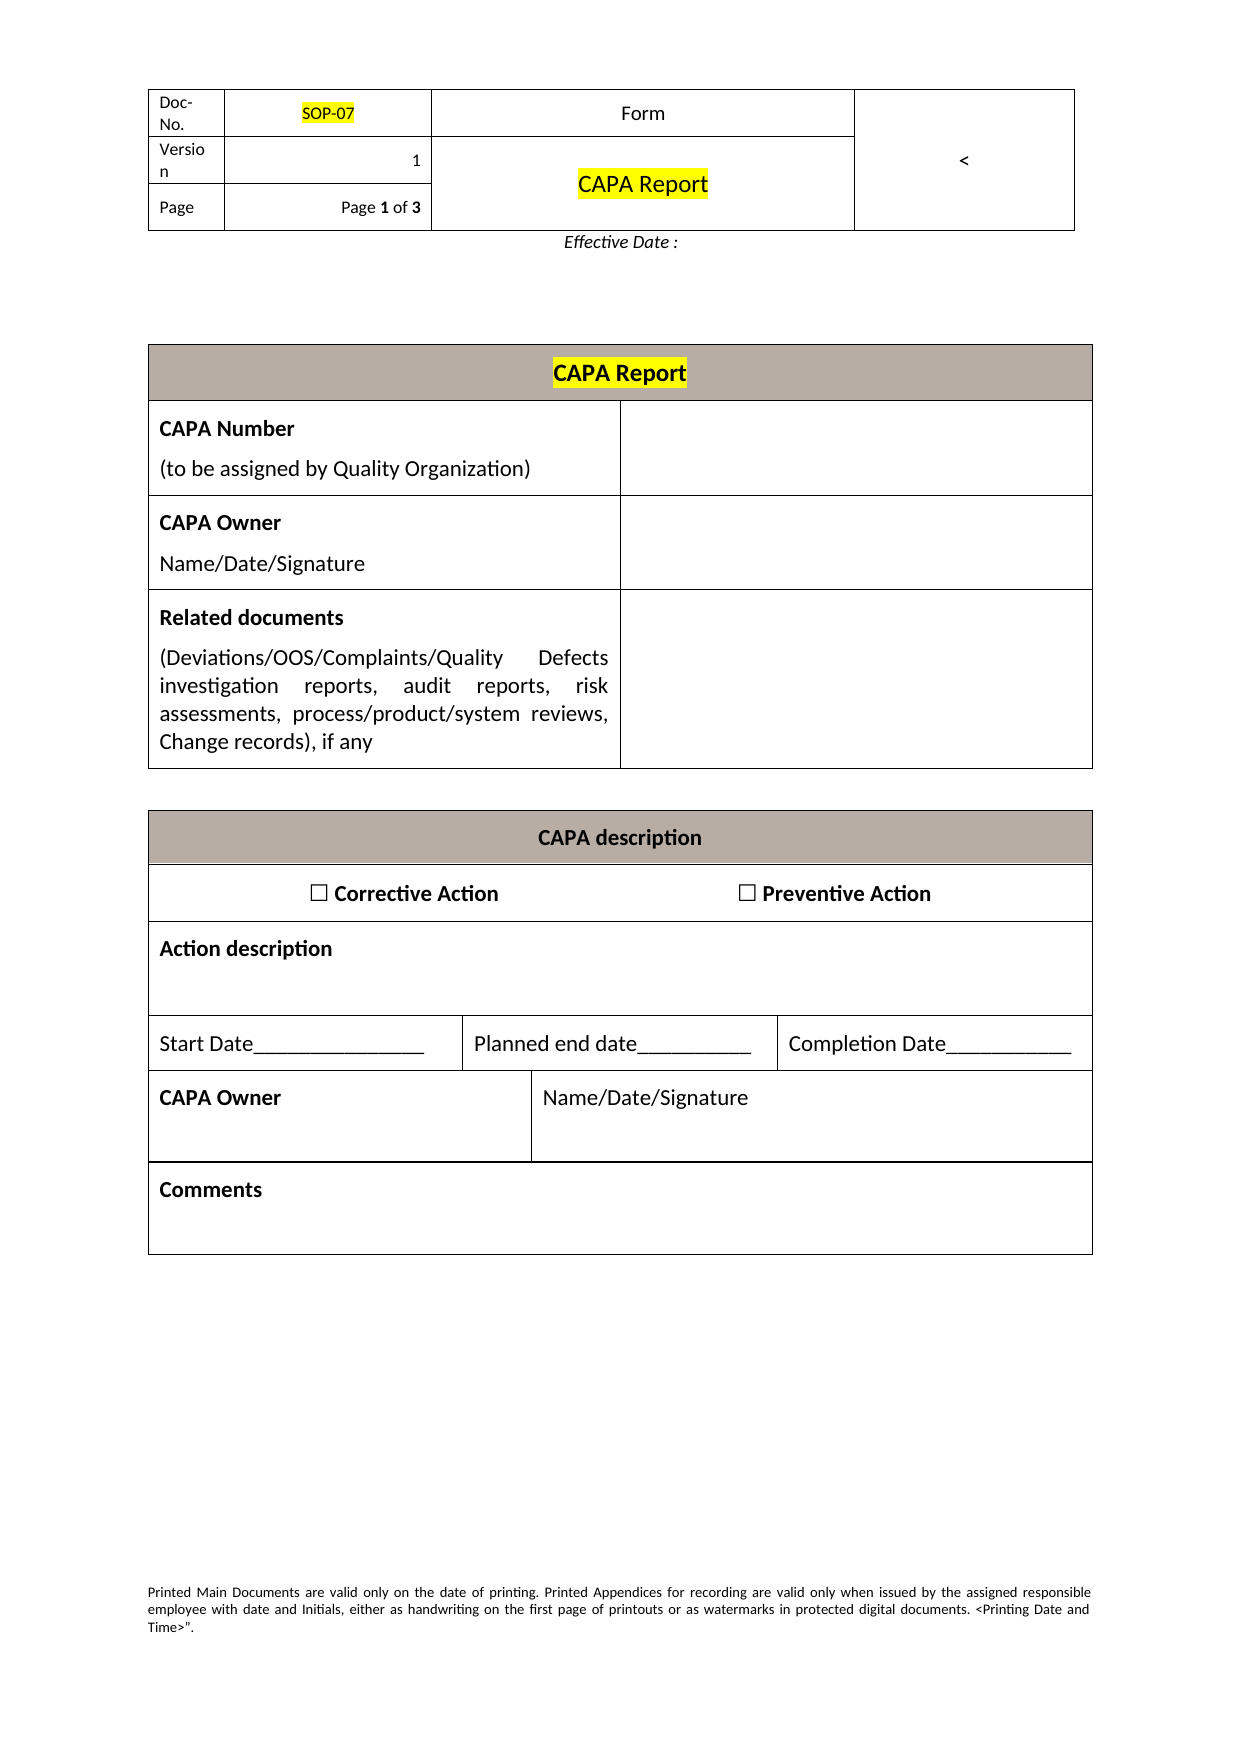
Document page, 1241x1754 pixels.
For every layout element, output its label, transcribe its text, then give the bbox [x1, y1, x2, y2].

table_cell CAPA Owner [149, 1071, 531, 1161]
table_cell CAPA Number (to be assigned by Quality Organization) [149, 401, 620, 495]
table_cell Comments [149, 1163, 1092, 1253]
table_cell Action description [149, 922, 1092, 1015]
table_cell Planned end date__________ [463, 1016, 777, 1069]
table_cell Completion Date___________ [778, 1016, 1092, 1069]
table_cell CAPA Owner Name/Date/Signature [149, 496, 620, 589]
table_cell Related documents (Deviations/OOS/Complaints/Quality Defects investigation reports, audit reports, risk assessments, process/product/system reviews, Change records), if any [149, 590, 620, 768]
table_cell [621, 401, 1092, 495]
table_cell [621, 496, 1092, 589]
table_header CAPA description [149, 811, 1092, 863]
table_cell Name/Date/Signature [532, 1071, 1092, 1161]
table_cell Start Date_______________ [149, 1016, 462, 1069]
table_cell [621, 590, 1092, 768]
table_header CAPA Report [149, 345, 1092, 400]
table_cell Corrective Action Preventive Action [149, 865, 1092, 921]
